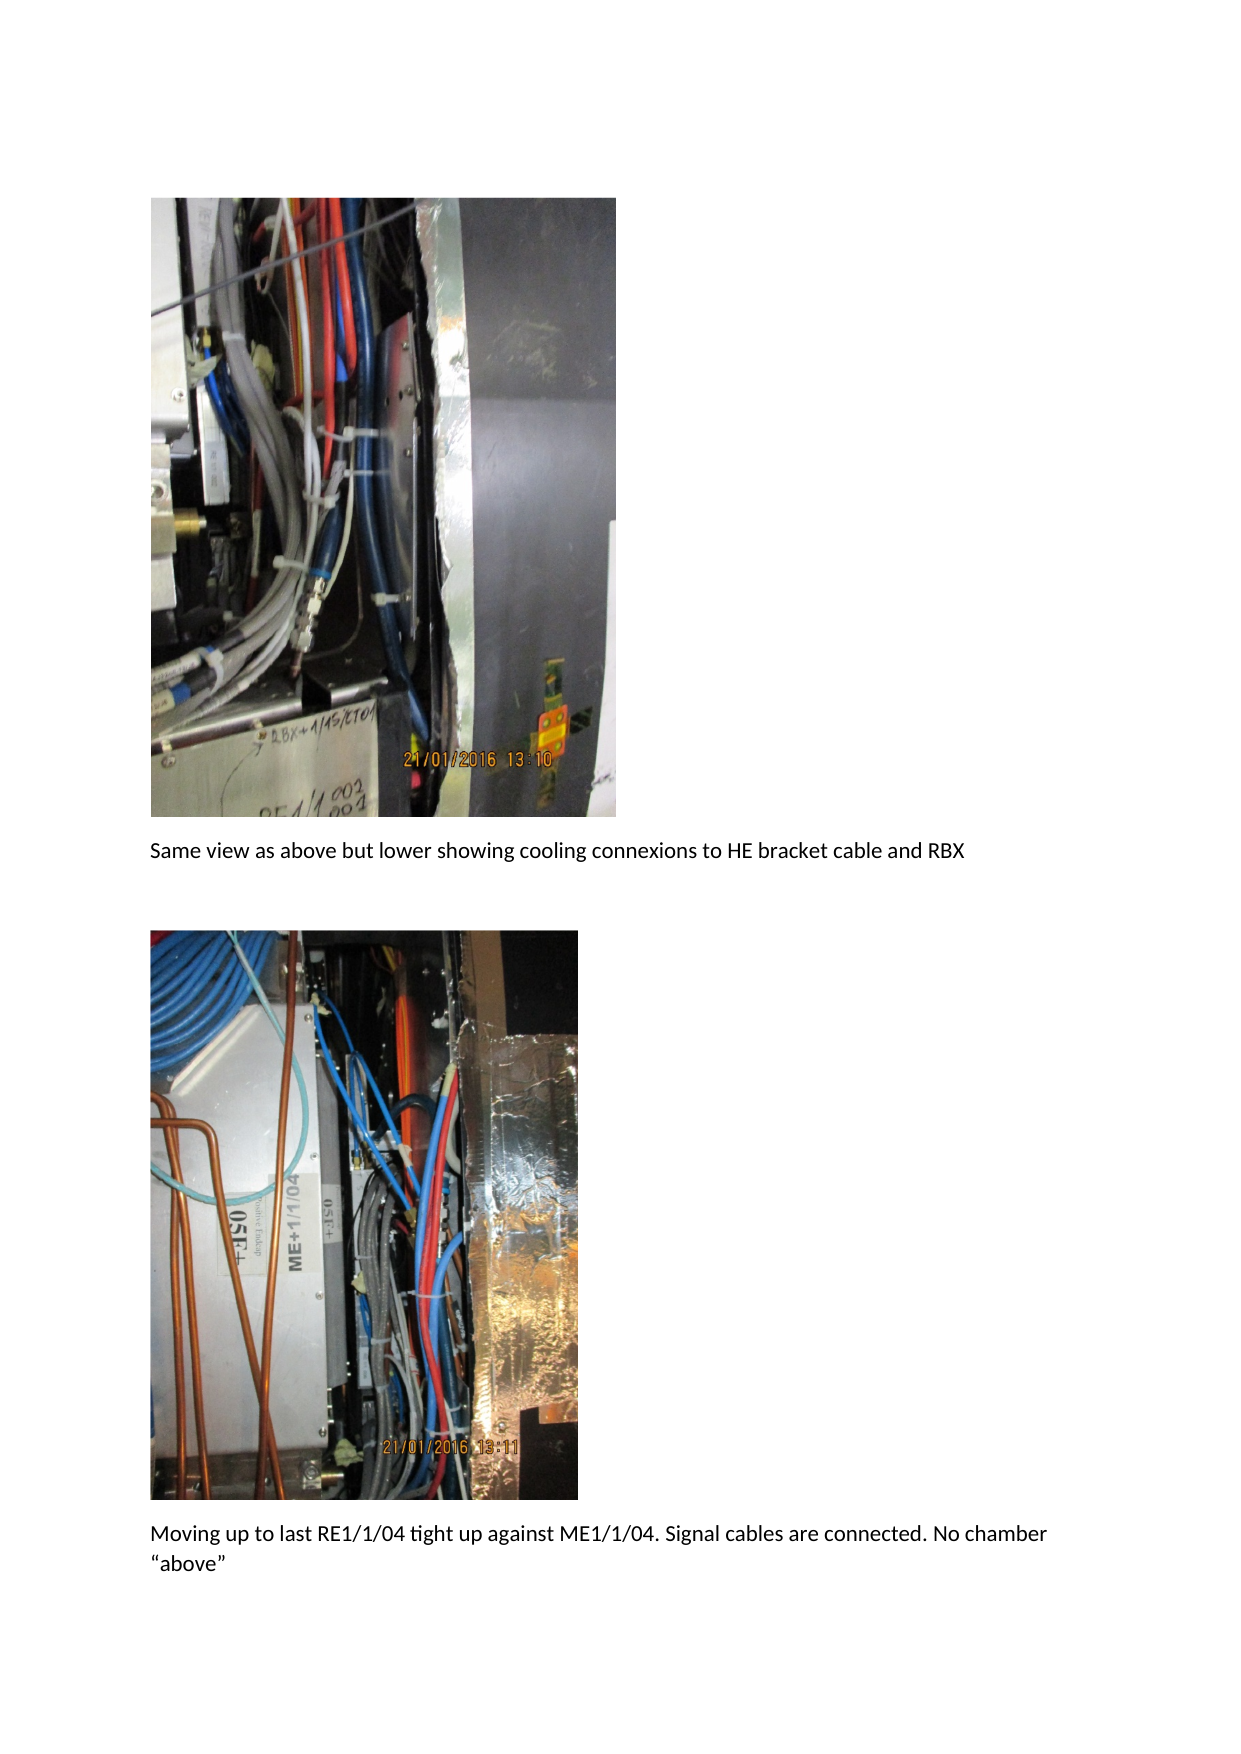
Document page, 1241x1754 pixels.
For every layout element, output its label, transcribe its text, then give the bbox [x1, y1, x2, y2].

text Same view as above but lower showing cooling connexions to HE bracket cable and RBX [150, 836, 1090, 864]
text Moving up to last RE1/1/04 tight up against ME1/1/04. Signal cables are connected. No chamber “above” [150, 1519, 1090, 1577]
picture [151, 198, 616, 816]
picture [151, 931, 578, 1499]
